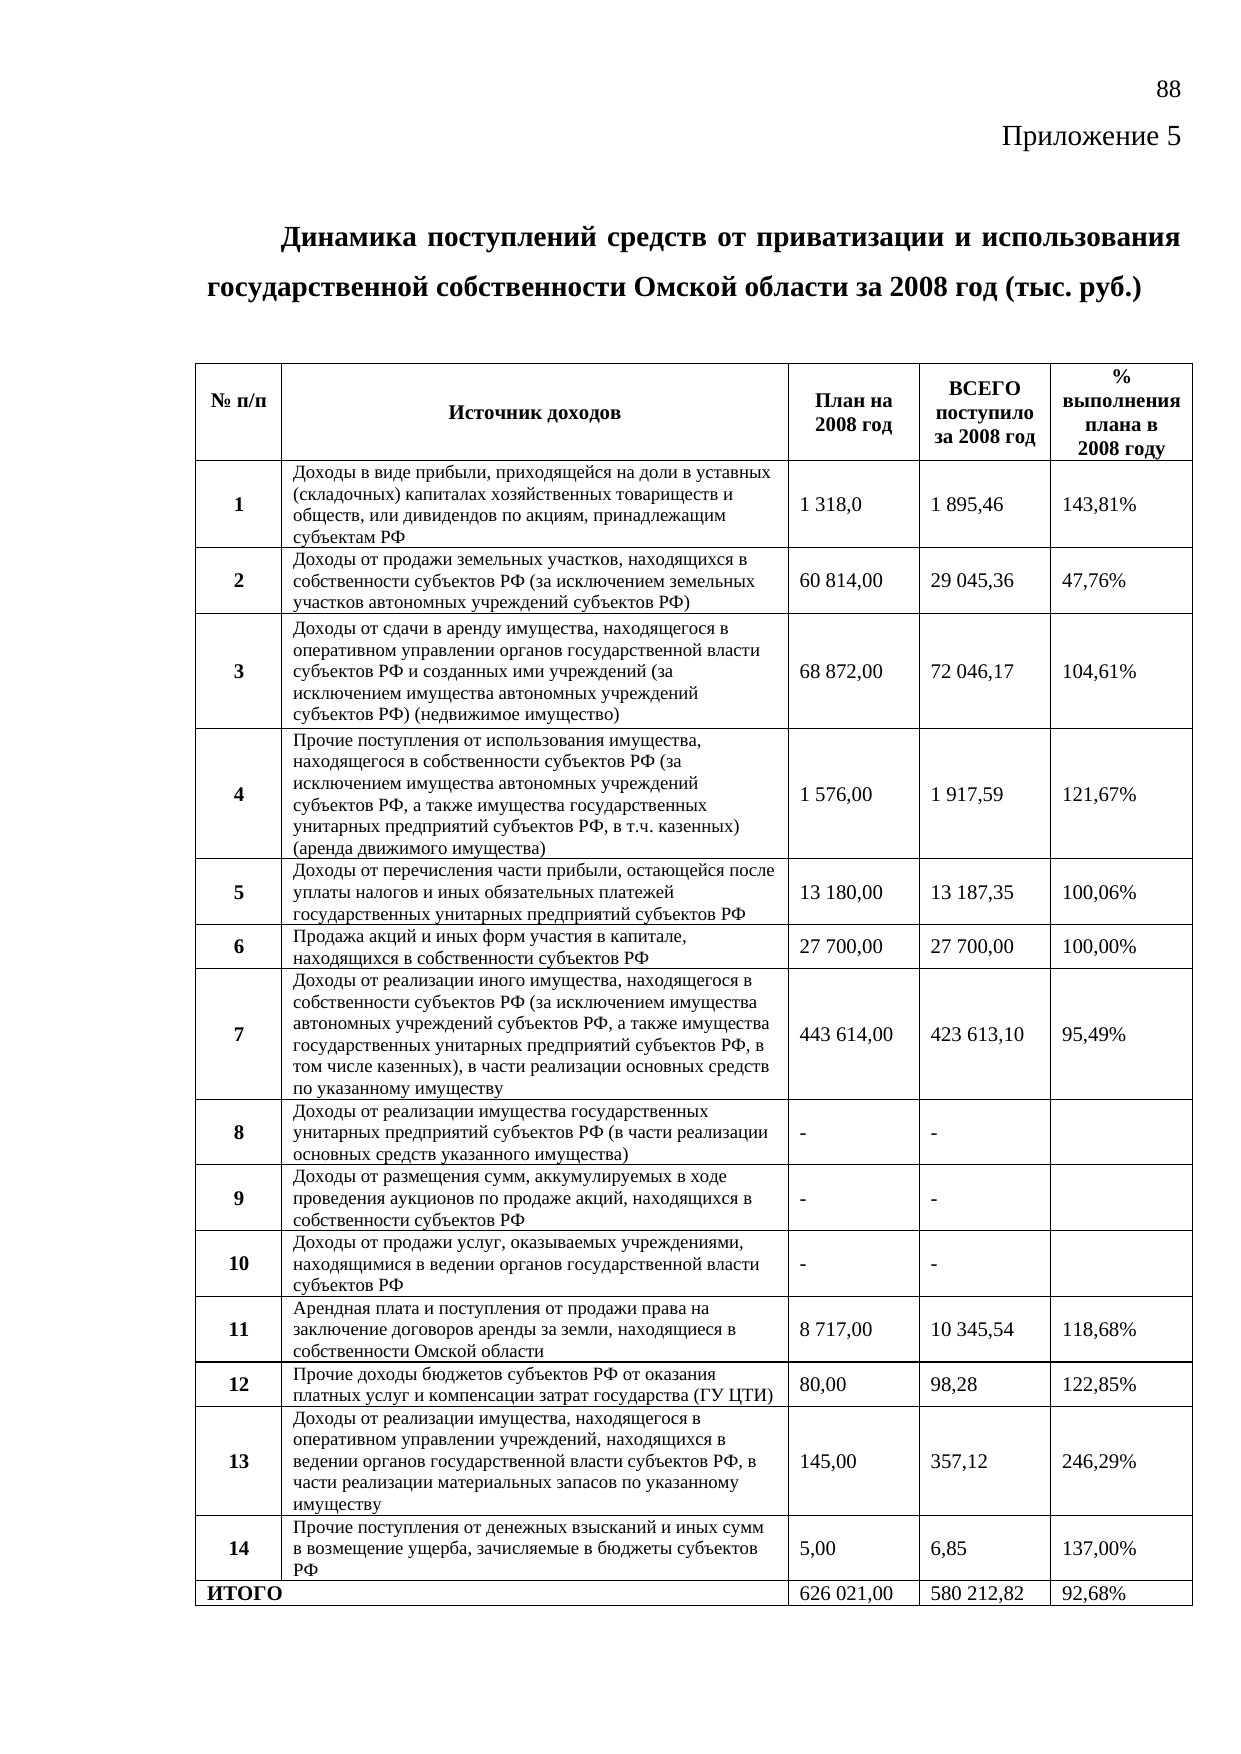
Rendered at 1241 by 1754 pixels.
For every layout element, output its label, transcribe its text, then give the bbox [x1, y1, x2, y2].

table_header № п/п [196, 364, 281, 460]
table_cell 29 045,36 [920, 548, 1050, 613]
table_cell 8 717,00 [789, 1297, 919, 1361]
table_cell Доходы от реализации имущества государственных унитарных предприятий субъектов РФ (в части реализации основных средств указанного имущества) [282, 1100, 788, 1164]
table_cell 11 [196, 1297, 281, 1361]
table_cell Доходы от реализации имущества, находящегося в оперативном управлении учреждений, находящихся в ведении органов государственной власти субъектов РФ, в части реализации материальных запасов по указанному имуществу [282, 1407, 788, 1514]
table_cell 98,28 [920, 1363, 1050, 1406]
table_cell 104,61% [1051, 614, 1192, 728]
table_cell 626 021,00 [789, 1581, 919, 1605]
table_cell - [920, 1165, 1050, 1230]
table_cell 357,12 [920, 1407, 1050, 1514]
table_cell 6,85 [920, 1516, 1050, 1580]
table_cell 1 895,46 [920, 461, 1050, 547]
table_cell 13 187,35 [920, 859, 1050, 924]
table_cell 246,29% [1051, 1407, 1192, 1514]
table_cell 4 [196, 729, 281, 858]
table_cell - [789, 1231, 919, 1296]
table_cell 1 [196, 461, 281, 547]
table_cell 9 [196, 1165, 281, 1230]
table_cell 47,76% [1051, 548, 1192, 613]
table_cell Доходы от продажи услуг, оказываемых учреждениями, находящимися в ведении органов государственной власти субъектов РФ [282, 1231, 788, 1296]
table_cell 68 872,00 [789, 614, 919, 728]
text Динамика поступлений средств от приватизации и использования государственной собственности Омской области за 2008 год (тыс. руб.) [207, 219, 1181, 303]
table_header План на 2008 год [789, 364, 919, 460]
table_cell Продажа акций и иных форм участия в капитале, находящихся в собственности субъектов РФ [282, 925, 788, 968]
table_cell 3 [196, 614, 281, 728]
table_cell 143,81% [1051, 461, 1192, 547]
table_cell 145,00 [789, 1407, 919, 1514]
table_cell 8 [196, 1100, 281, 1164]
table_cell ИТОГО [196, 1581, 788, 1605]
table_cell 5,00 [789, 1516, 919, 1580]
table_cell 121,67% [1051, 729, 1192, 858]
text Приложение 5 [207, 118, 1181, 152]
table_cell 1 917,59 [920, 729, 1050, 858]
table_cell 122,85% [1051, 1363, 1192, 1406]
table_cell 5 [196, 859, 281, 924]
table_cell 27 700,00 [789, 925, 919, 968]
table_cell 92,68% [1051, 1581, 1192, 1605]
table_cell Доходы от реализации иного имущества, находящегося в собственности субъектов РФ (за исключением имущества автономных учреждений субъектов РФ, а также имущества государственных унитарных предприятий субъектов РФ, в том числе казенных), в части реализации основных средств по указанному имуществу [282, 969, 788, 1098]
table_cell Доходы от сдачи в аренду имущества, находящегося в оперативном управлении органов государственной власти субъектов РФ и созданных ими учреждений (за исключением имущества автономных учреждений субъектов РФ) (недвижимое имущество) [282, 614, 788, 728]
table_cell 80,00 [789, 1363, 919, 1406]
table_cell 423 613,10 [920, 969, 1050, 1098]
table_cell Доходы в виде прибыли, приходящейся на доли в уставных (складочных) капиталах хозяйственных товариществ и обществ, или дивидендов по акциям, принадлежащим субъектам РФ [282, 461, 788, 547]
table_cell 443 614,00 [789, 969, 919, 1098]
table_cell 72 046,17 [920, 614, 1050, 728]
table_cell 13 [196, 1407, 281, 1514]
table_cell 12 [196, 1363, 281, 1406]
table_cell [1051, 1231, 1192, 1296]
table_cell 118,68% [1051, 1297, 1192, 1361]
table_cell 100,00% [1051, 925, 1192, 968]
table_cell - [920, 1231, 1050, 1296]
table_cell 100,06% [1051, 859, 1192, 924]
table_cell Прочие поступления от использования имущества, находящегося в собственности субъектов РФ (за исключением имущества автономных учреждений субъектов РФ, а также имущества государственных унитарных предприятий субъектов РФ, в т.ч. казенных) (аренда движимого имущества) [282, 729, 788, 858]
table_cell Доходы от продажи земельных участков, находящихся в собственности субъектов РФ (за исключением земельных участков автономных учреждений субъектов РФ) [282, 548, 788, 613]
table_cell 13 180,00 [789, 859, 919, 924]
table_cell 1 576,00 [789, 729, 919, 858]
table_header ВСЕГО поступило за 2008 год [920, 364, 1050, 460]
table_cell Прочие доходы бюджетов субъектов РФ от оказания платных услуг и компенсации затрат государства (ГУ ЦТИ) [282, 1363, 788, 1406]
table_cell 95,49% [1051, 969, 1192, 1098]
table_cell Доходы от размещения сумм, аккумулируемых в ходе проведения аукционов по продаже акций, находящихся в собственности субъектов РФ [282, 1165, 788, 1230]
table_header % выполнения плана в 2008 году [1051, 364, 1192, 460]
table_cell 580 212,82 [920, 1581, 1050, 1605]
table_cell Арендная плата и поступления от продажи права на заключение договоров аренды за земли, находящиеся в собственности Омской области [282, 1297, 788, 1361]
table_cell 137,00% [1051, 1516, 1192, 1580]
table_cell 2 [196, 548, 281, 613]
table_cell Прочие поступления от денежных взысканий и иных сумм в возмещение ущерба, зачисляемые в бюджеты субъектов РФ [282, 1516, 788, 1580]
table_cell 27 700,00 [920, 925, 1050, 968]
table_cell [1051, 1100, 1192, 1164]
table_cell 7 [196, 969, 281, 1098]
table_cell 10 345,54 [920, 1297, 1050, 1361]
table_cell 10 [196, 1231, 281, 1296]
table_cell [1051, 1165, 1192, 1230]
table_cell 1 318,0 [789, 461, 919, 547]
table_cell - [920, 1100, 1050, 1164]
table_cell 60 814,00 [789, 548, 919, 613]
table_header Источник доходов [282, 364, 788, 460]
table_cell Доходы от перечисления части прибыли, остающейся после уплаты налогов и иных обязательных платежей государственных унитарных предприятий субъектов РФ [282, 859, 788, 924]
table_cell 14 [196, 1516, 281, 1580]
table_cell 6 [196, 925, 281, 968]
table_cell - [789, 1100, 919, 1164]
table_cell - [789, 1165, 919, 1230]
